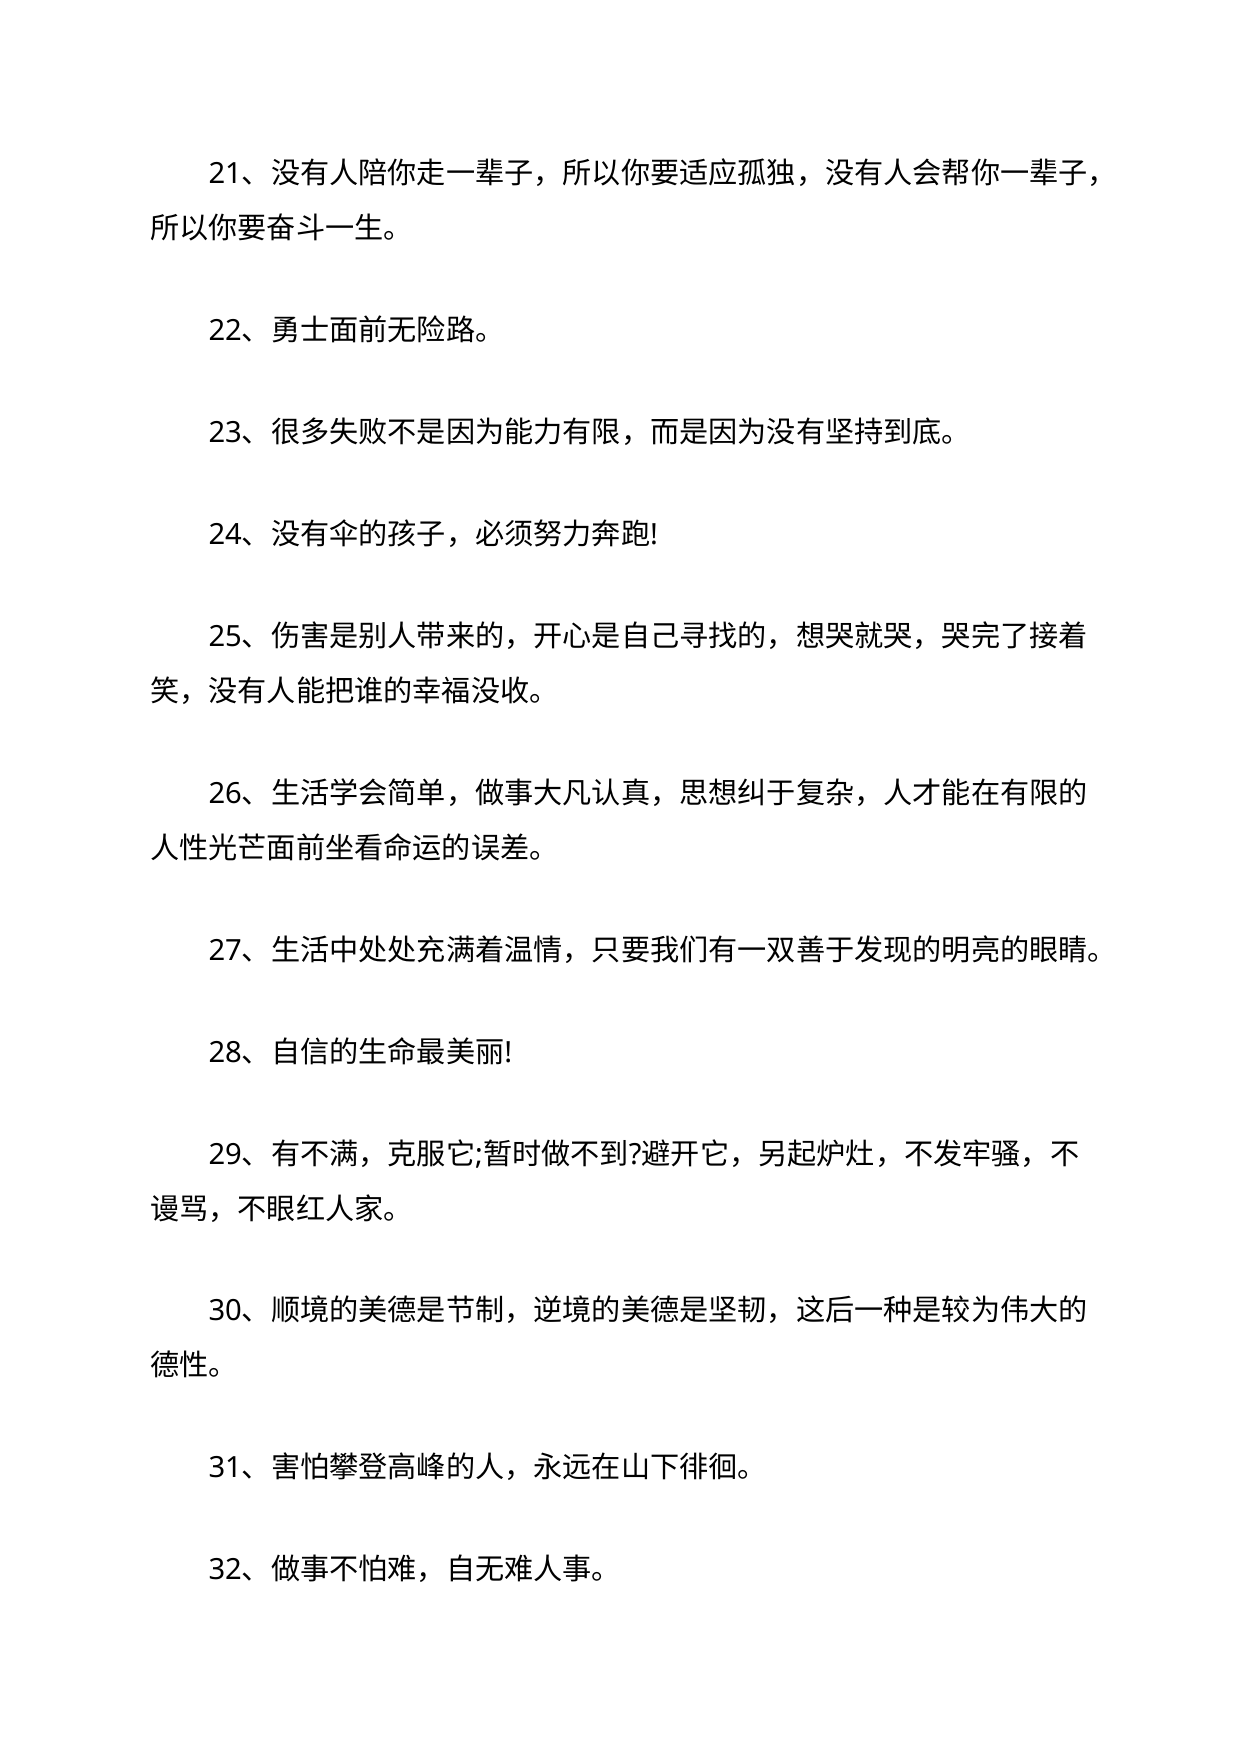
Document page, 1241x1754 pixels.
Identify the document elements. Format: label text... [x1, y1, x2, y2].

text 28、自信的生命最美丽! [150, 1028, 1090, 1071]
text 32、做事不怕难，自无难人事。 [150, 1546, 1090, 1588]
text 30、顺境的美德是节制，逆境的美德是坚韧，这后一种是较为伟大的德性。 [150, 1287, 1090, 1384]
text 29、有不满，克服它;暂时做不到?避开它，另起炉灶，不发牢骚，不谩骂，不眼红人家。 [150, 1130, 1090, 1227]
text 21、没有人陪你走一辈子，所以你要适应孤独，没有人会帮你一辈子，所以你要奋斗一生。 [150, 150, 1090, 247]
text 27、生活中处处充满着温情，只要我们有一双善于发现的明亮的眼睛。 [150, 926, 1090, 969]
text 23、很多失败不是因为能力有限，而是因为没有坚持到底。 [150, 409, 1090, 451]
text 31、害怕攀登高峰的人，永远在山下徘徊。 [150, 1444, 1090, 1486]
text 26、生活学会简单，做事大凡认真，思想纠于复杂，人才能在有限的人性光芒面前坐看命运的误差。 [150, 769, 1090, 867]
text 24、没有伞的孩子，必须努力奔跑! [150, 511, 1090, 553]
text 25、伤害是别人带来的，开心是自己寻找的，想哭就哭，哭完了接着笑，没有人能把谁的幸福没收。 [150, 613, 1090, 710]
text 22、勇士面前无险路。 [150, 307, 1090, 349]
